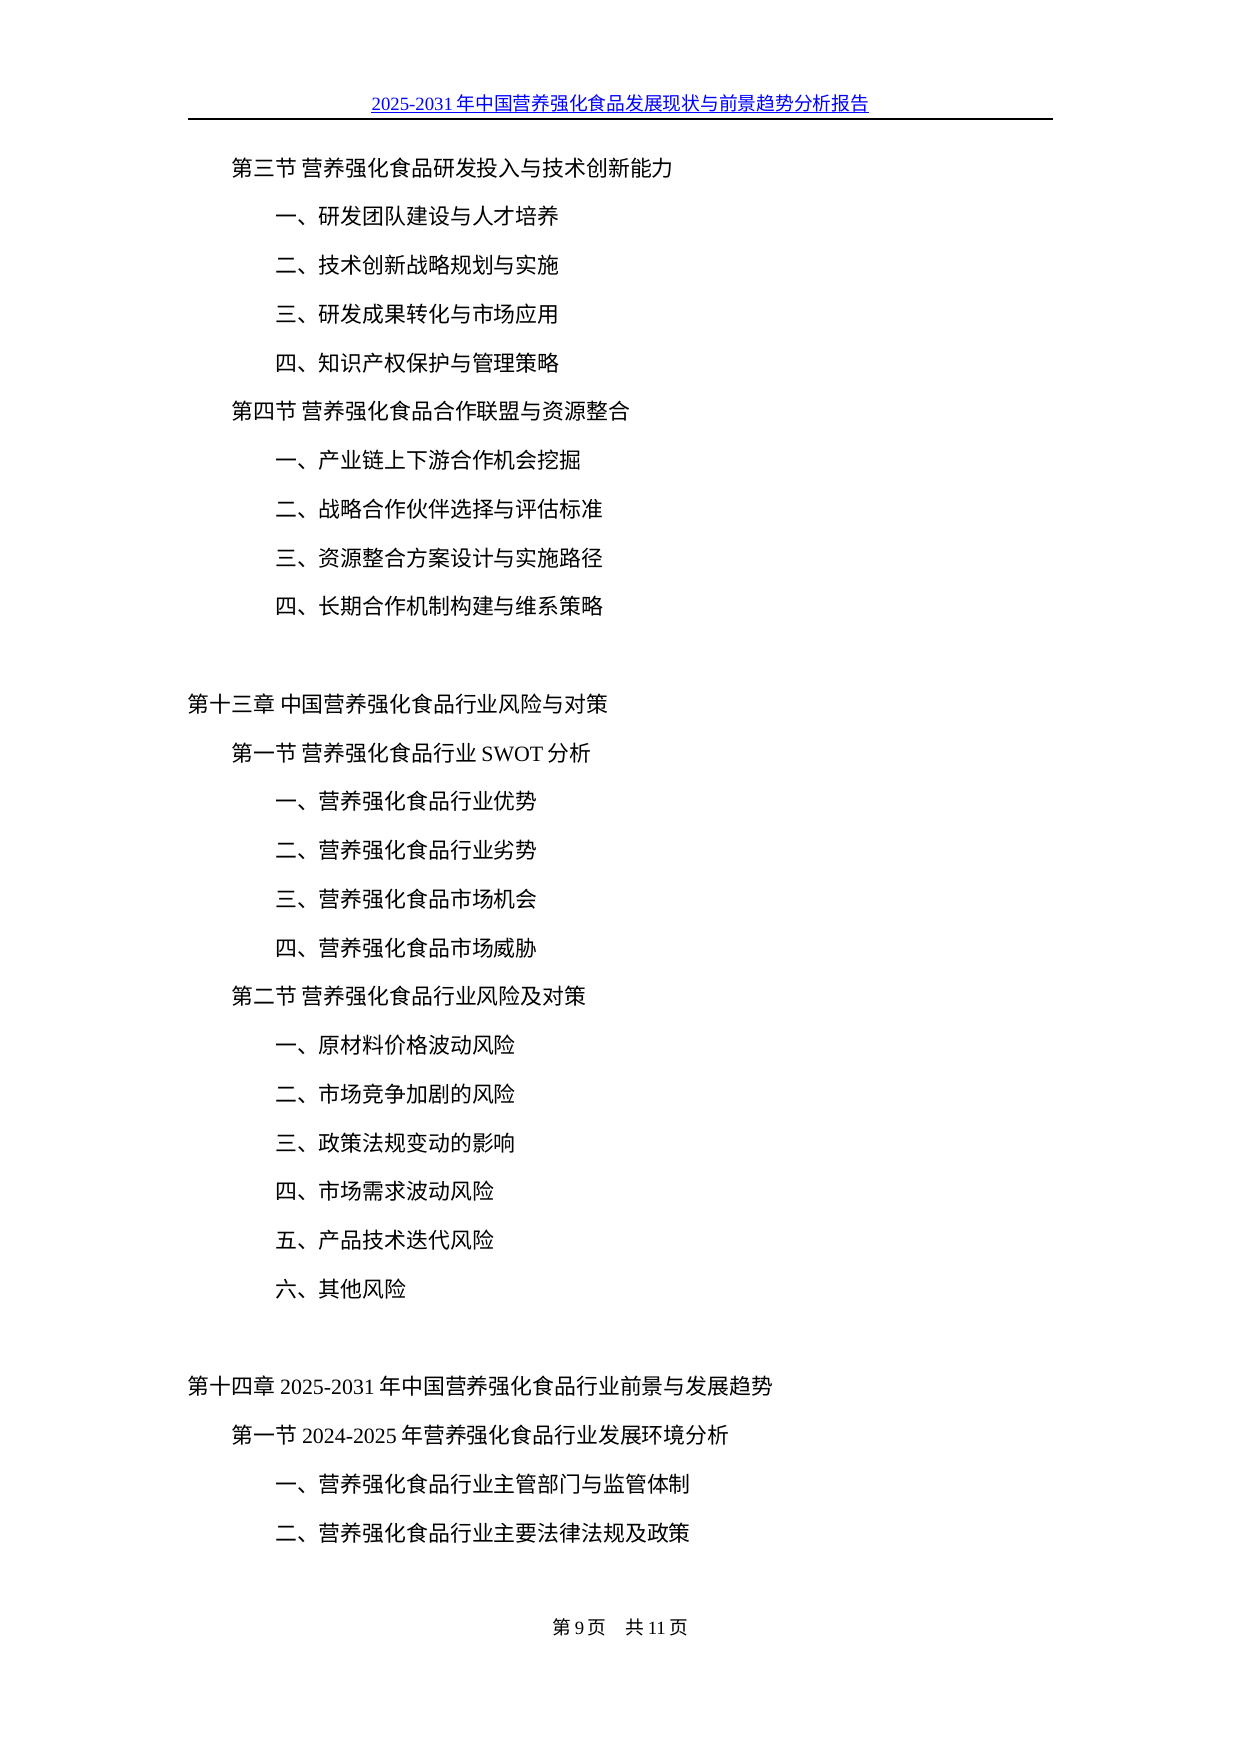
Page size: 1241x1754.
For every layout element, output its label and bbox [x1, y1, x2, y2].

text [187, 150, 1053, 1548]
